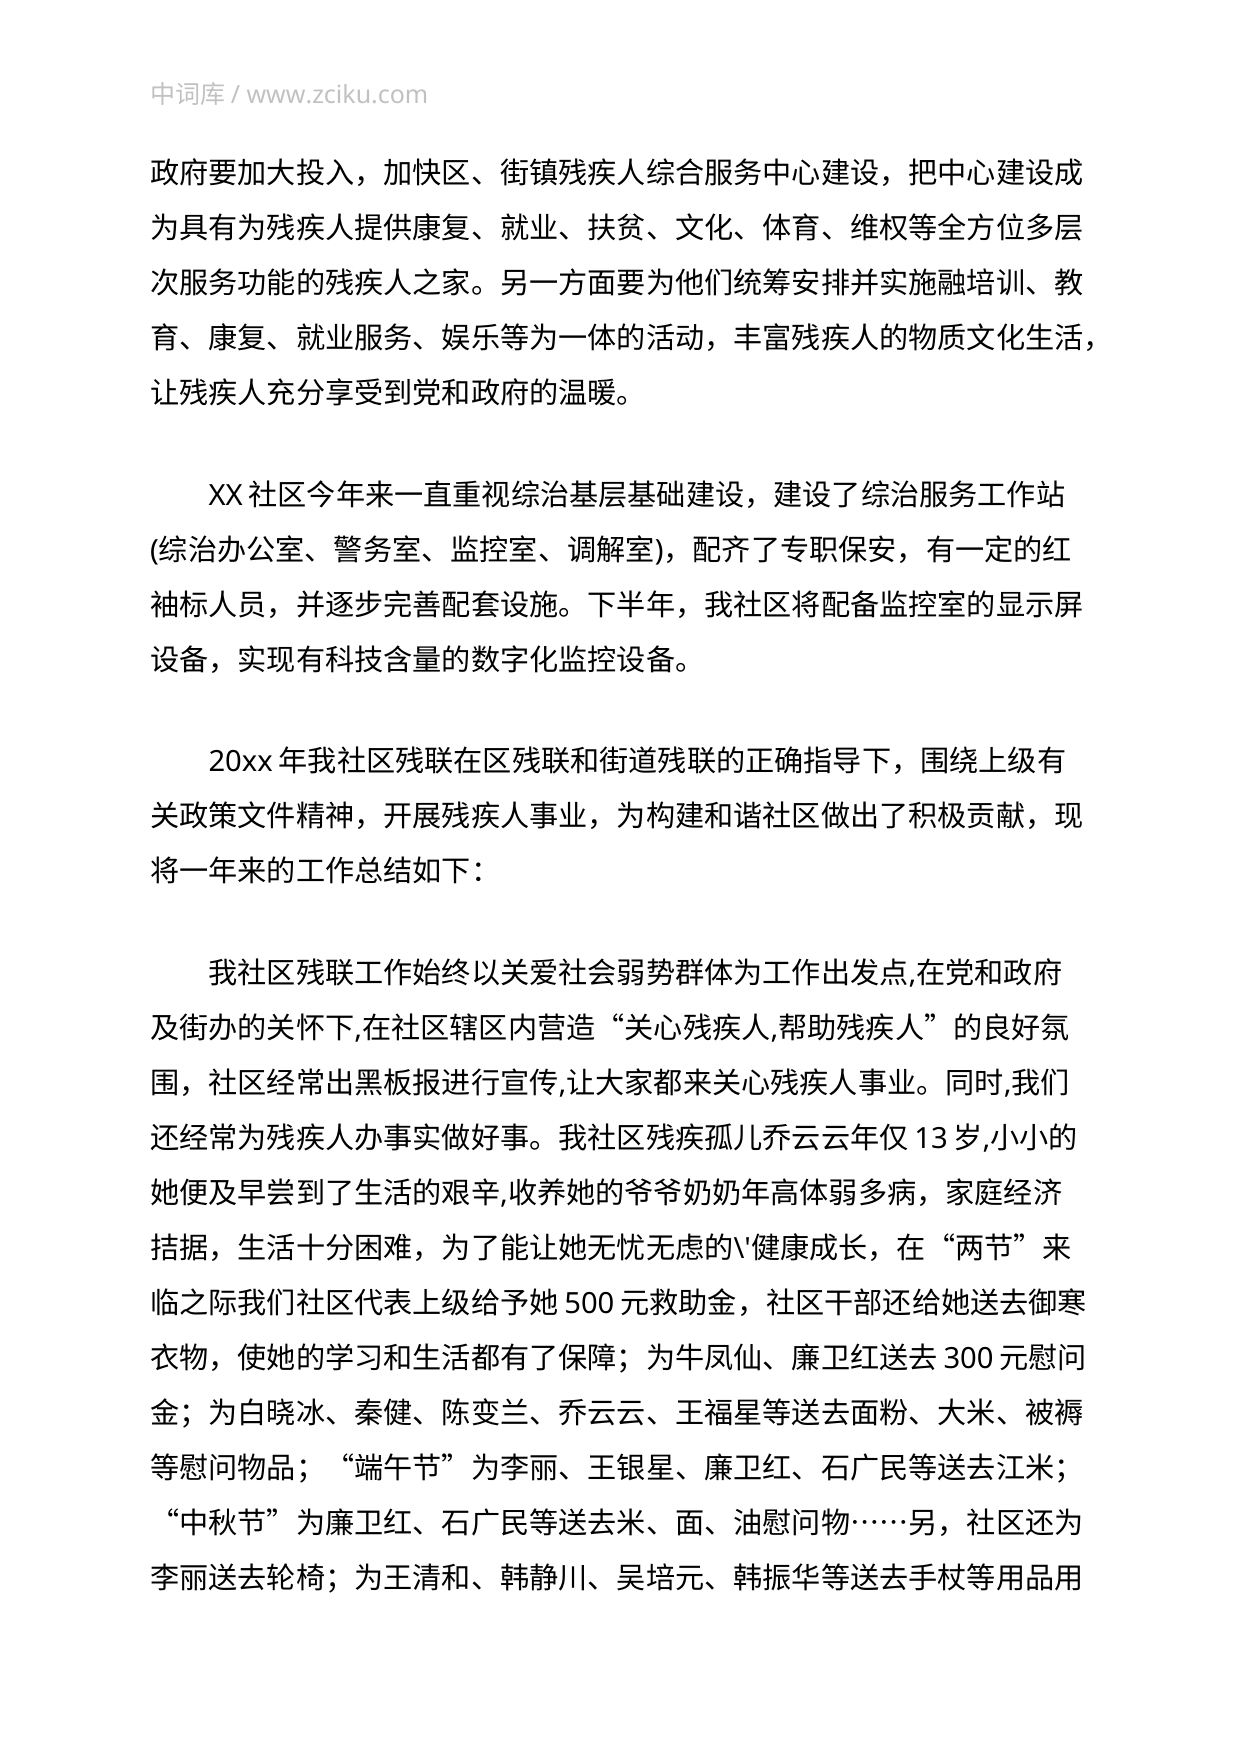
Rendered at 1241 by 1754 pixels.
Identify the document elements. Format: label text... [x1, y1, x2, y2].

text XX社区今年来一直重视综治基层基础建设，建设了综治服务工作站(综治办公室、警务室、监控室、调解室)，配齐了专职保安，有一定的红袖标人员，并逐步完善配套设施。下半年，我社区将配备监控室的显示屏设备，实现有科技含量的数字化监控设备。 [150, 471, 1090, 678]
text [150, 150, 1090, 412]
text 20xx年我社区残联在区残联和街道残联的正确指导下，围绕上级有关政策文件精神，开展残疾人事业，为构建和谐社区做出了积极贡献，现将一年来的工作总结如下： [150, 738, 1090, 890]
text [150, 950, 1090, 1597]
